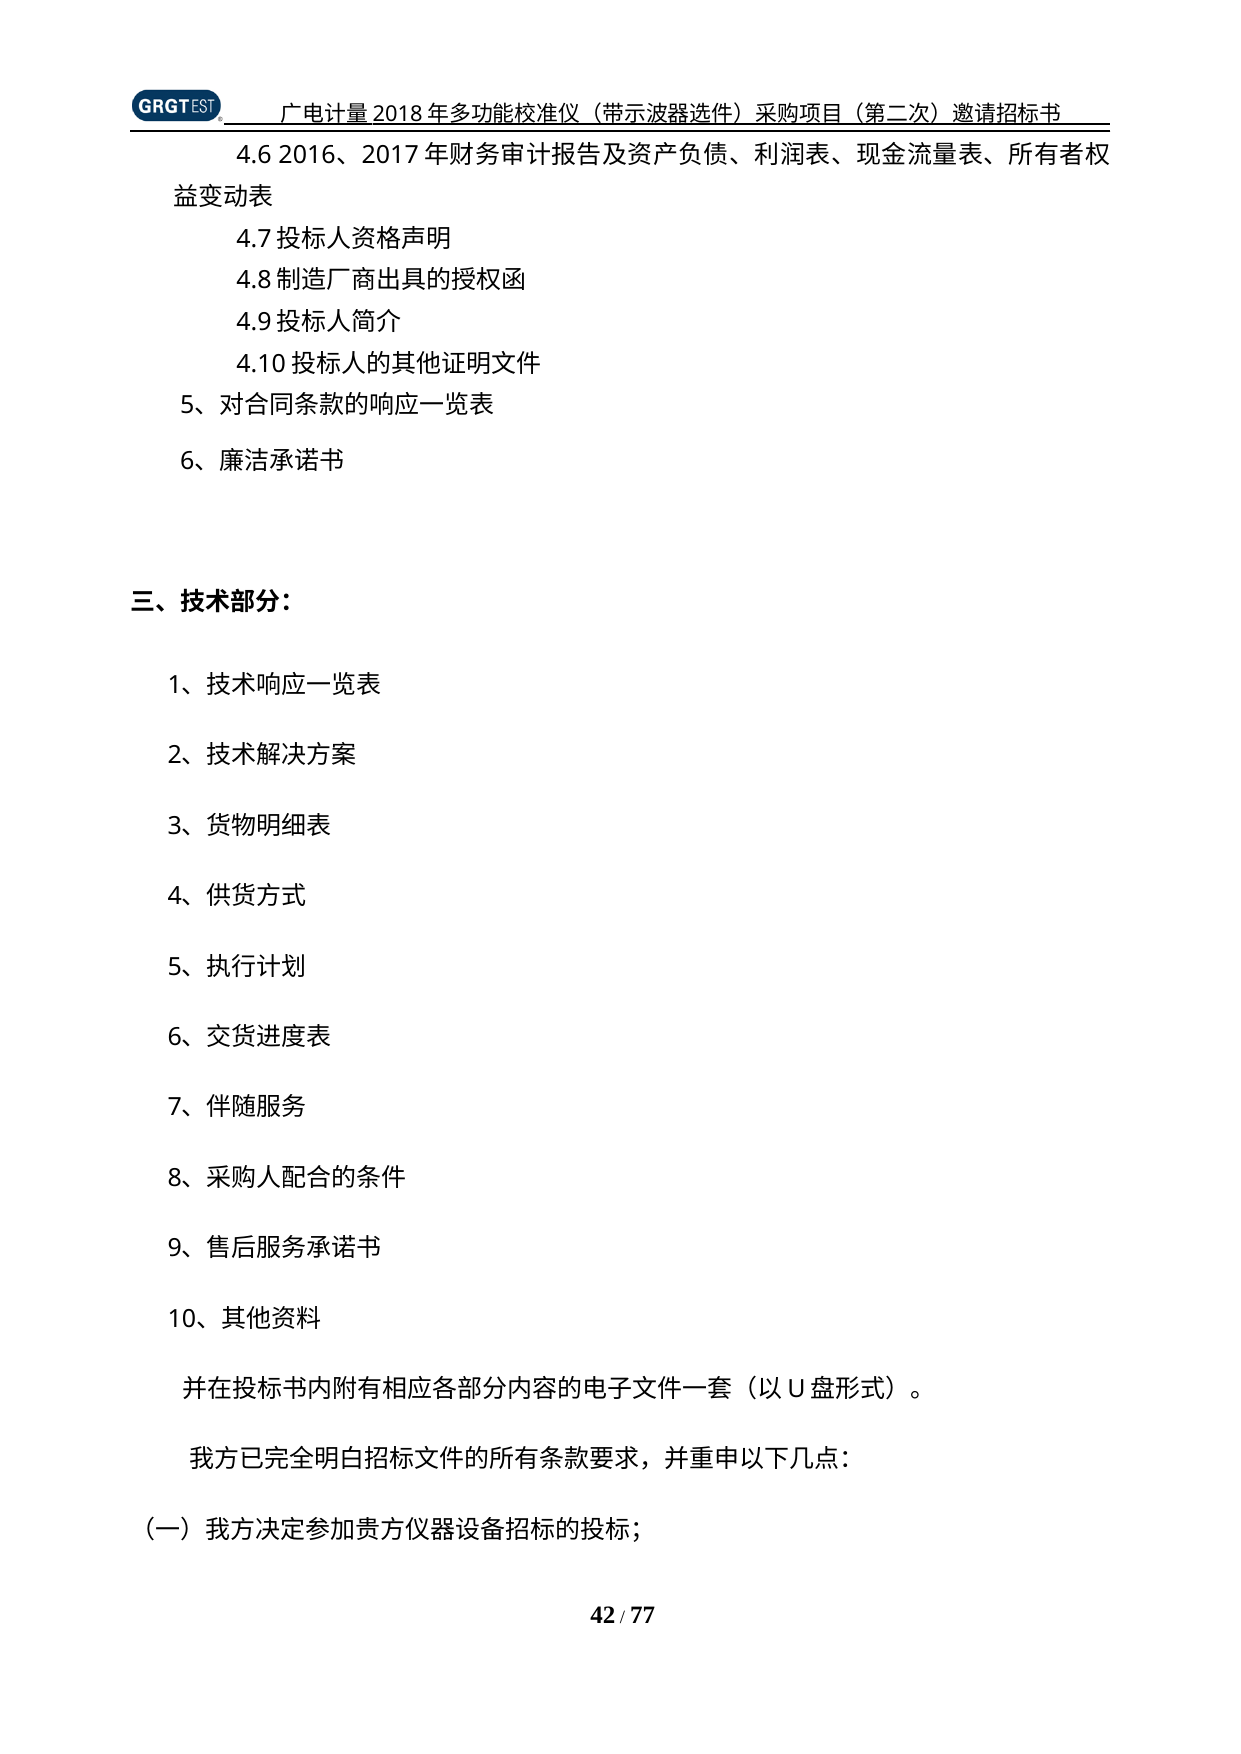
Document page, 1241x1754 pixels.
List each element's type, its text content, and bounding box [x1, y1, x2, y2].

text 4.7投标人资格声明 [174, 218, 1110, 254]
text 3、货物明细表 [130, 791, 1110, 856]
text （一）我方决定参加贵方仪器设备招标的投标； [130, 1495, 1110, 1560]
text 6、廉洁承诺书 [130, 426, 1110, 491]
text 我方已完全明白招标文件的所有条款要求，并重申以下几点： [130, 1424, 1110, 1489]
text 9、售后服务承诺书 [130, 1213, 1110, 1278]
picture [129, 88, 224, 122]
text 2、技术解决方案 [130, 720, 1110, 785]
text 10、其他资料 [130, 1284, 1110, 1349]
text 4.9投标人简介 [174, 301, 1110, 338]
text 三、技术部分： [130, 567, 1110, 632]
text 6、交货进度表 [130, 1002, 1110, 1067]
text 4.8制造厂商出具的授权函 [174, 260, 1110, 296]
text 4.6 2016、2017年财务审计报告及资产负债、利润表、现金流量表、所有者权益变动表 [174, 135, 1110, 213]
text 7、伴随服务 [130, 1072, 1110, 1137]
text 4.10投标人的其他证明文件 [174, 343, 1110, 379]
text 4、供货方式 [130, 861, 1110, 926]
text 5、执行计划 [130, 932, 1110, 997]
text 并在投标书内附有相应各部分内容的电子文件一套（以U盘形式）。 [182, 1354, 1110, 1419]
text 5、对合同条款的响应一览表 [130, 385, 1110, 421]
text 8、采购人配合的条件 [130, 1143, 1110, 1208]
text 1、技术响应一览表 [130, 650, 1110, 715]
